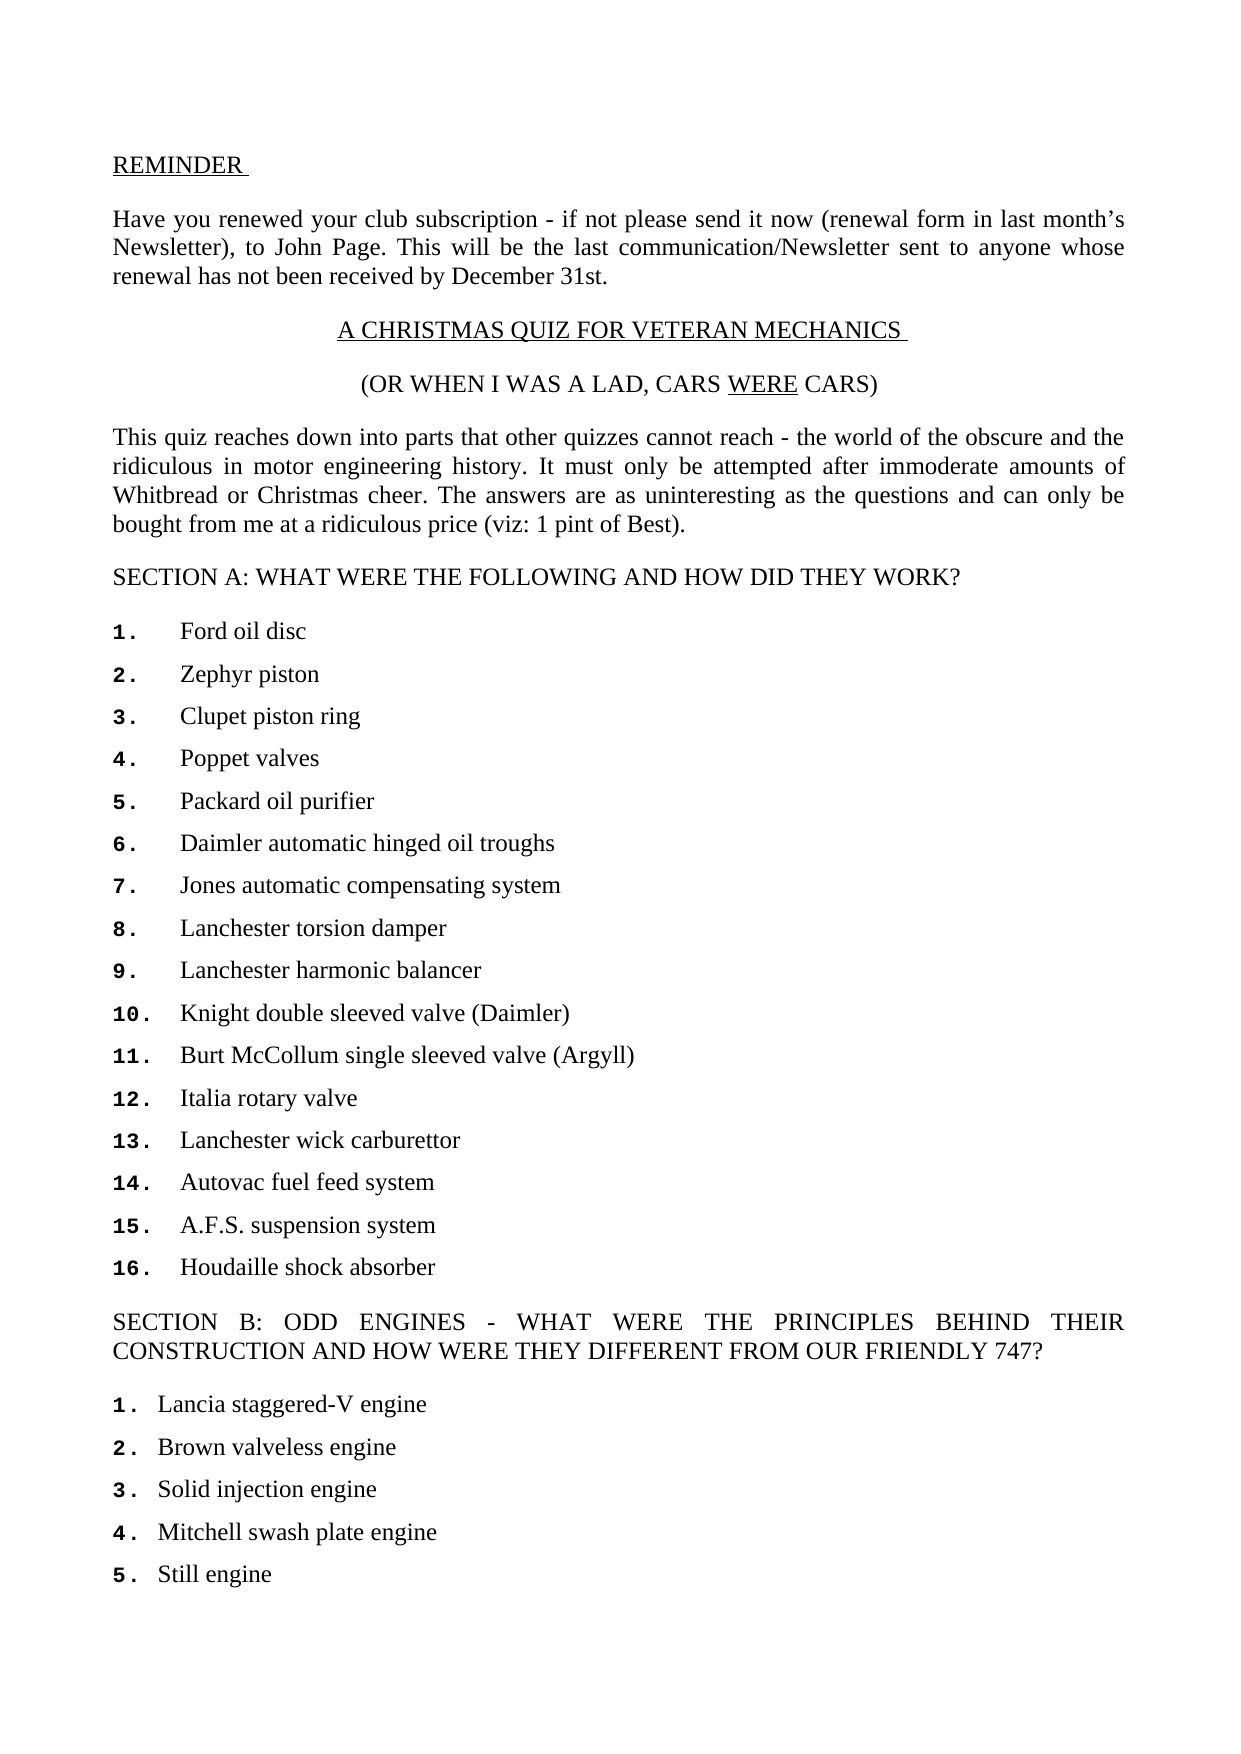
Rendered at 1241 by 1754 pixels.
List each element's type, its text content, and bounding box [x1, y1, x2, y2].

list Still engine [112, 1559, 1126, 1589]
text REMINDER [112, 150, 1126, 179]
list Burt McCollum single sleeved valve (Argyll) [112, 1040, 1126, 1070]
text (OR WHEN I WAS A LAD, CARS WERE CARS) [112, 369, 1126, 397]
list Houdaille shock absorber [112, 1252, 1126, 1282]
list Packard oil purifier [112, 786, 1126, 816]
list Daimler automatic hinged oil troughs [112, 828, 1126, 858]
list Clupet piston ring [112, 701, 1126, 731]
text This quiz reaches down into parts that other quizzes cannot reach - the world of the obscure and the ridiculous in motor engineering history. It must only be attempted after immoderate amounts of Whitbread or Christmas cheer. The answers are as uninteresting as the questions and can only be bought from me at a ridiculous price (viz: 1 pint of Best). [112, 422, 1126, 537]
text SECTION A: WHAT WERE THE FOLLOWING AND HOW DID THEY WORK? [112, 562, 1126, 591]
list Knight double sleeved valve (Daimler) [112, 998, 1126, 1028]
list Lanchester torsion damper [112, 913, 1126, 943]
list Italia rotary valve [112, 1083, 1126, 1112]
list Brown valveless engine [112, 1432, 1126, 1462]
list Autovac fuel feed system [112, 1167, 1126, 1197]
text Have you renewed your club subscription - if not please send it now (renewal form in last month’s Newsletter), to John Page. This will be the last communication/Newsletter sent to anyone whose renewal has not been received by December 31st. [112, 204, 1126, 290]
list Zephyr piston [112, 659, 1126, 688]
list Lanchester wick carburettor [112, 1125, 1126, 1155]
list Jones automatic compensating system [112, 871, 1126, 901]
list Ford oil disc [112, 616, 1126, 646]
list Lanchester harmonic balancer [112, 955, 1126, 985]
text A CHRISTMAS QUIZ FOR VETERAN MECHANICS [112, 315, 1126, 344]
list Poppet valves [112, 743, 1126, 773]
list A.F.S. suspension system [112, 1210, 1126, 1240]
text SECTION B: ODD ENGINES - WHAT WERE THE PRINCIPLES BEHIND THEIR CONSTRUCTION AND HOW WERE THEY DIFFERENT FROM OUR FRIENDLY 747? [112, 1307, 1126, 1364]
list Mitchell swash plate engine [112, 1517, 1126, 1547]
list Lancia staggered-V engine [112, 1389, 1126, 1419]
list Solid injection engine [112, 1474, 1126, 1504]
